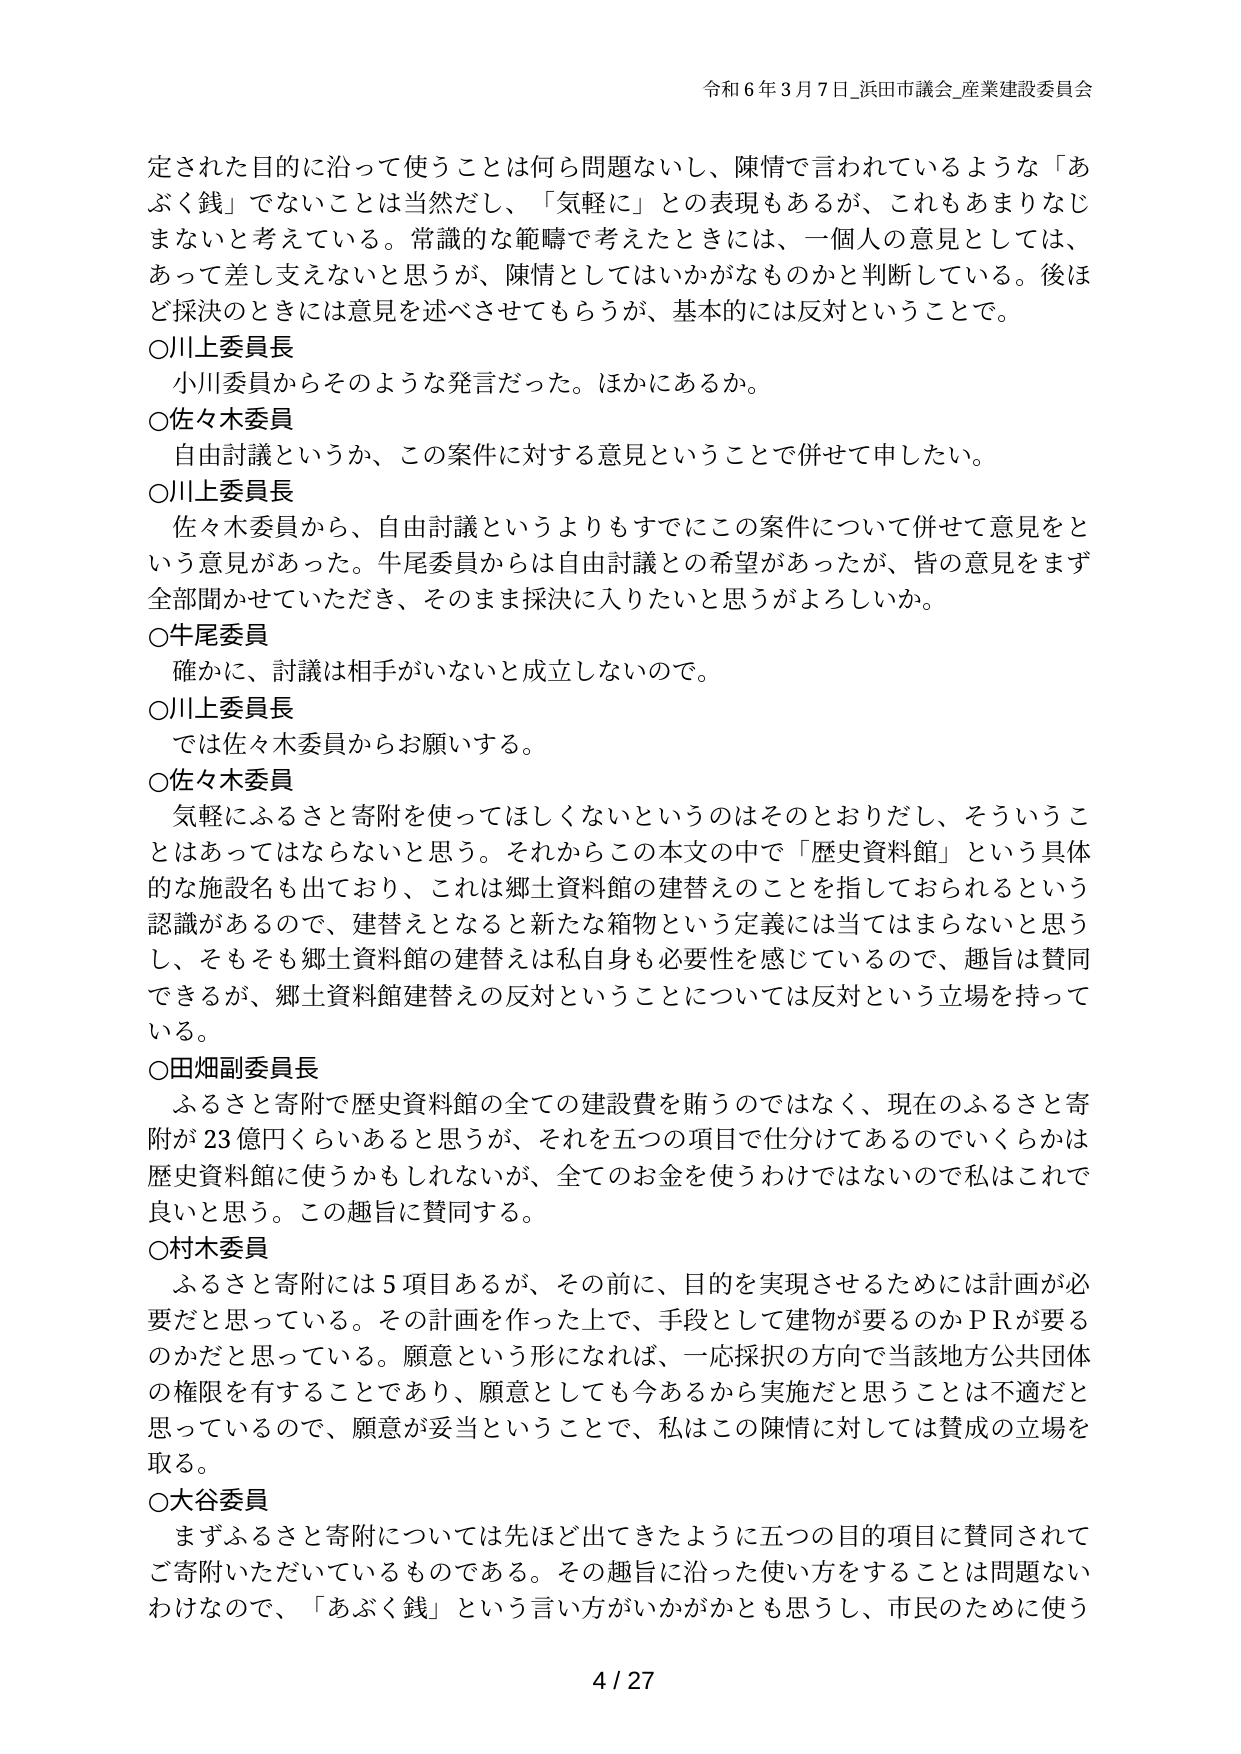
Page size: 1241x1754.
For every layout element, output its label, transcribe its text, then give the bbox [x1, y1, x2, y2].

text 小川委員からそのような発言だった。ほかにあるか。 [148, 364, 1092, 399]
text ○川上委員長 [148, 688, 1092, 724]
text ○川上委員長 [148, 472, 1092, 508]
text 自由討議というか、この案件に対する意見ということで併せて申したい。 [148, 436, 1092, 472]
text ○佐々木委員 [148, 399, 1092, 436]
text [148, 1516, 1092, 1624]
text ふるさと寄附には5項目あるが、その前に、目的を実現させるためには計画が必要だと思っている。その計画を作った上で、手段として建物が要るのかＰＲが要るのかだと思っている。願意という形になれば、一応採択の方向で当該地方公共団体の権限を有することであり、願意としても今あるから実施だと思うことは不適だと思っているので、願意が妥当ということで、私はこの陳情に対しては賛成の立場を取る。 [148, 1264, 1092, 1480]
text 確かに、討議は相手がいないと成立しないので。 [148, 652, 1092, 688]
text ○田畑副委員長 [148, 1048, 1092, 1084]
text ○村木委員 [148, 1228, 1092, 1264]
text ○大谷委員 [148, 1480, 1092, 1516]
text 気軽にふるさと寄附を使ってほしくないというのはそのとおりだし、そういうことはあってはならないと思う。それからこの本文の中で「歴史資料館」という具体的な施設名も出ており、これは郷土資料館の建替えのことを指しておられるという認識があるので、建替えとなると新たな箱物という定義には当てはまらないと思うし、そもそも郷土資料館の建替えは私自身も必要性を感じているので、趣旨は賛同できるが、郷土資料館建替えの反対ということについては反対という立場を持っている。 [148, 796, 1092, 1048]
text ふるさと寄附で歴史資料館の全ての建設費を賄うのではなく、現在のふるさと寄附が23億円くらいあると思うが、それを五つの項目で仕分けてあるのでいくらかは歴史資料館に使うかもしれないが、全てのお金を使うわけではないので私はこれで良いと思う。この趣旨に賛同する。 [148, 1084, 1092, 1228]
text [148, 148, 1092, 327]
text ○佐々木委員 [148, 760, 1092, 796]
text ○牛尾委員 [148, 616, 1092, 652]
text ○川上委員長 [148, 327, 1092, 364]
text では佐々木委員からお願いする。 [148, 724, 1092, 760]
text 佐々木委員から、自由討議というよりもすでにこの案件について併せて意見をという意見があった。牛尾委員からは自由討議との希望があったが、皆の意見をまず全部聞かせていただき、そのまま採決に入りたいと思うがよろしいか。 [148, 508, 1092, 616]
